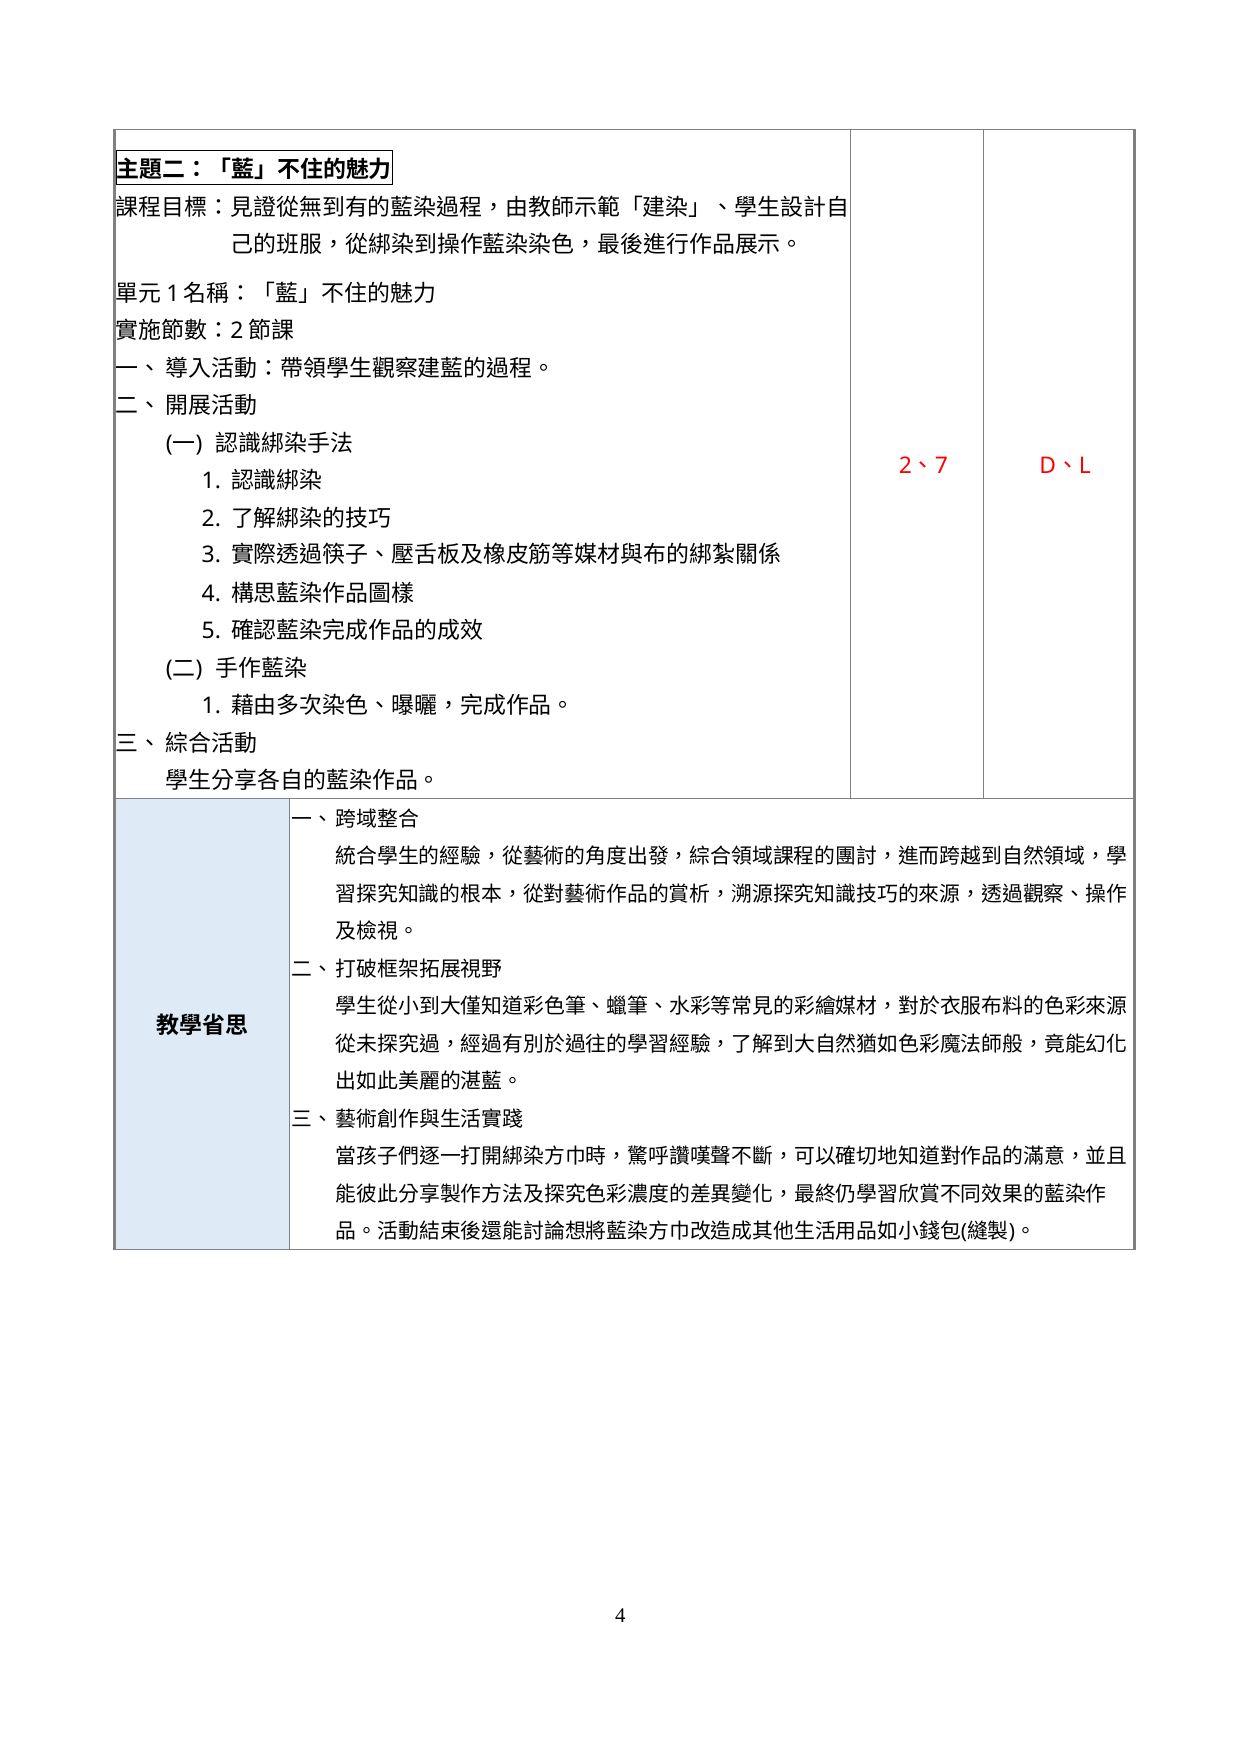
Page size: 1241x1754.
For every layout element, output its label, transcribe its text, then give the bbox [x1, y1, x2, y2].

table_cell D、L [984, 130, 1133, 798]
table_cell 跨域整合 統合學生的經驗，從藝術的角度出發，綜合領域課程的團討，進而跨越到自然領域，學習探究知識的根本，從對藝術作品的賞析，溯源探究知識技巧的來源，透過觀察、操作及檢視。 打破框架拓展視野 學生從小到大僅知道彩色筆、蠟筆、水彩等常見的彩繪媒材，對於衣服布料的色彩來源從未探究過，經過有別於過往的學習經驗，了解到大自然猶如色彩魔法師般，竟能幻化出如此美麗的湛藍。 藝術創作與生活實踐 當孩子們逐一打開綁染方巾時，驚呼讚嘆聲不斷，可以確切地知道對作品的滿意，並且能彼此分享製作方法及探究色彩濃度的差異變化，最終仍學習欣賞不同效果的藍染作品。活動結束後還能討論想將藍染方巾改造成其他生活用品如小錢包(縫製)。 [290, 799, 1133, 1249]
table_cell 教學省思 [116, 799, 289, 1249]
table_cell 2、7 [851, 130, 983, 798]
table_cell 主題二：「藍」不住的魅力 課程目標：見證從無到有的藍染過程，由教師示範「建染」、學生設計自己的班服，從綁染到操作藍染染色，最後進行作品展示。 單元1名稱：「藍」不住的魅力 實施節數：2節課 導入活動：帶領學生觀察建藍的過程。 開展活動 認識綁染手法 認識綁染 了解綁染的技巧 實際透過筷子、壓舌板及橡皮筋等媒材與布的綁紮關係 構思藍染作品圖樣 確認藍染完成作品的成效 手作藍染 藉由多次染色、曝曬，完成作品。 綜合活動 學生分享各自的藍染作品。 [116, 130, 850, 798]
